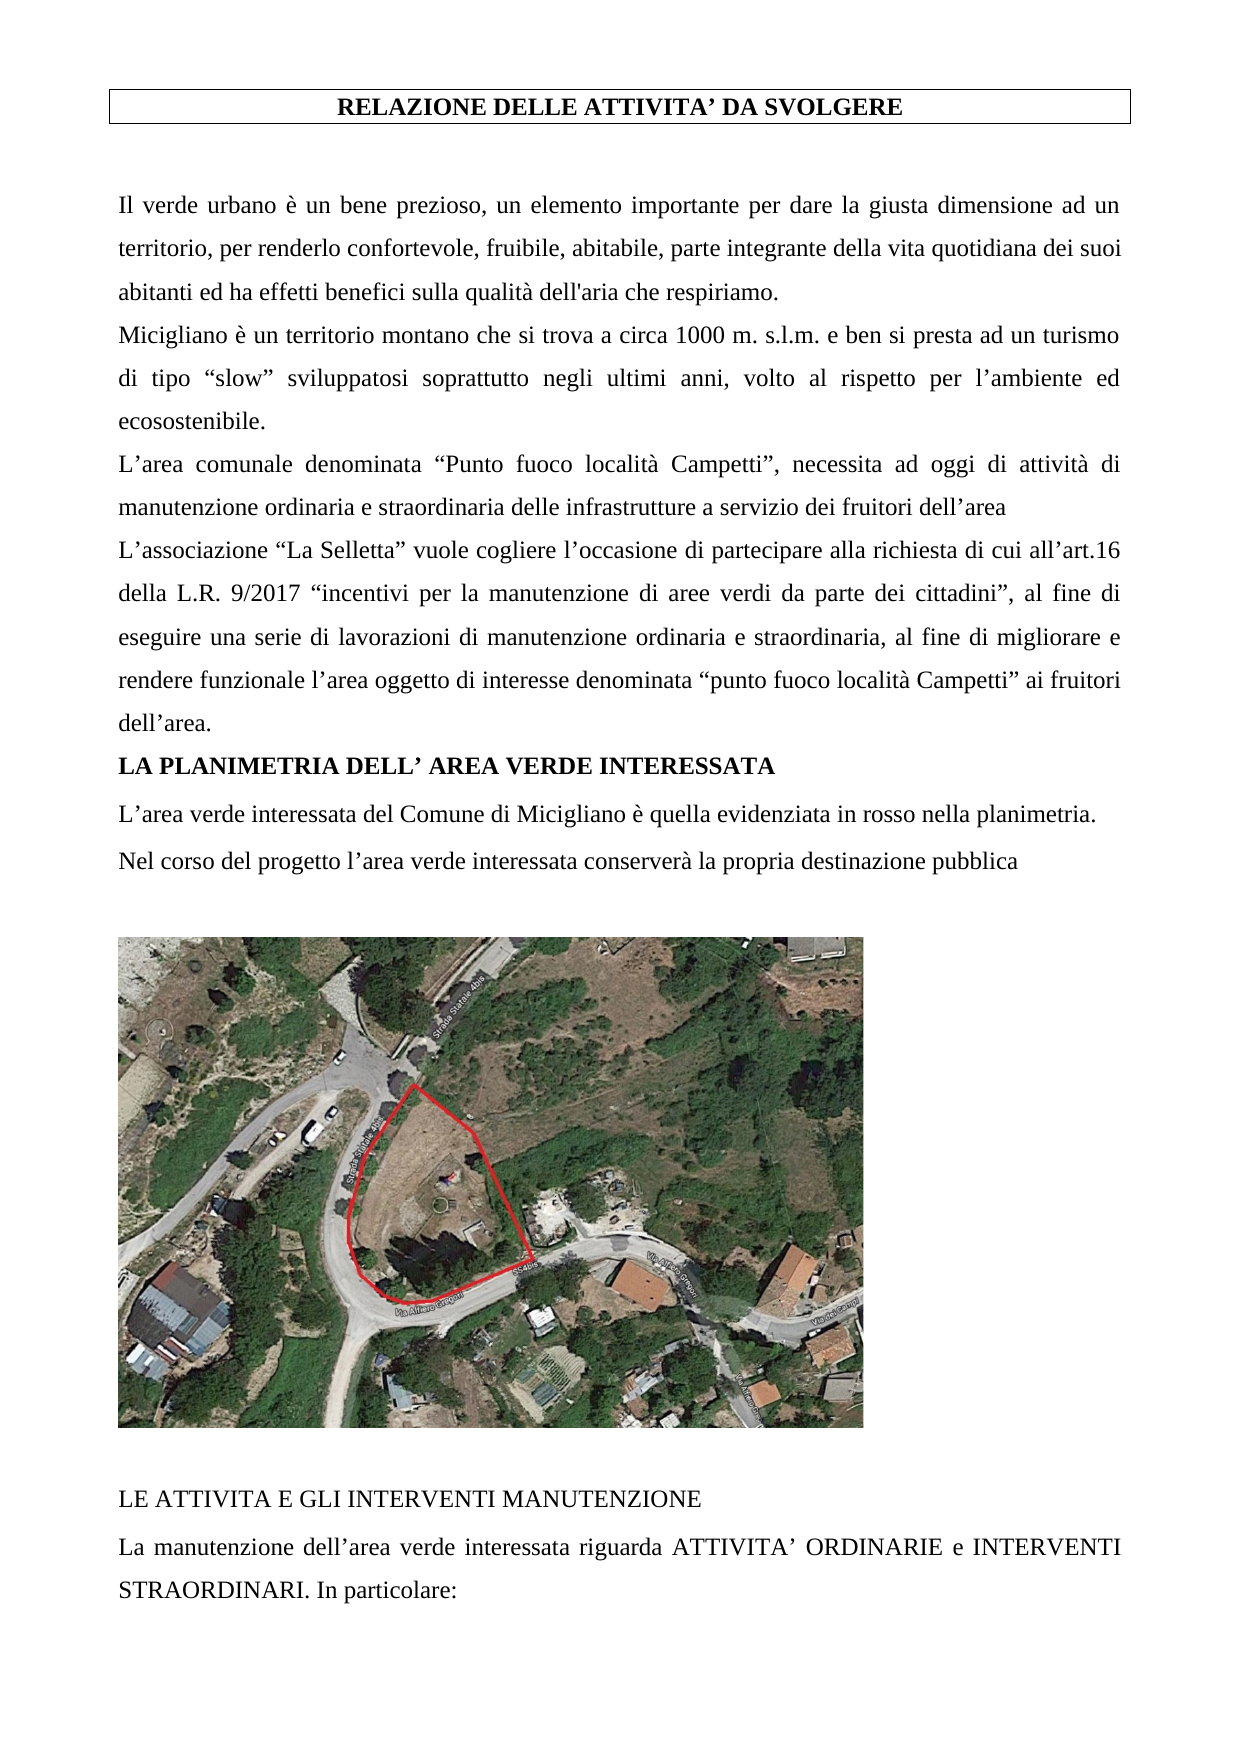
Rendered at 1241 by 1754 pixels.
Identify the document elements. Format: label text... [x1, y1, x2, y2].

text Nel corso del progetto l’area verde interessata conserverà la propria destinazione pubblica [118, 846, 1122, 875]
text L’area verde interessata del Comune di Micigliano è quella evidenziata in rosso nella planimetria. [118, 799, 1122, 827]
text RELAZIONE DELLE ATTIVITA’ DA SVOLGERE [110, 90, 1130, 123]
text LE ATTIVITA E GLI INTERVENTI MANUTENZIONE [118, 1484, 1122, 1513]
picture [118, 937, 864, 1428]
text La manutenzione dell’area verde interessata riguarda ATTIVITA’ ORDINARIE e INTERVENTI STRAORDINARI. In particolare: [118, 1532, 1122, 1604]
text L’area comunale denominata “Punto fuoco località Campetti”, necessita ad oggi di attività di manutenzione ordinaria e straordinaria delle infrastrutture a servizio dei fruitori dell’area [118, 449, 1122, 521]
text L’associazione “La Selletta” vuole cogliere l’occasione di partecipare alla richiesta di cui all’art.16 della L.R. 9/2017 “incentivi per la manutenzione di aree verdi da parte dei cittadini”, al fine di eseguire una serie di lavorazioni di manutenzione ordinaria e straordinaria, al fine di migliorare e rendere funzionale l’area oggetto di interesse denominata “punto fuoco località Campetti” ai fruitori dell’area. [118, 535, 1122, 737]
text Micigliano è un territorio montano che si trova a circa 1000 m. s.l.m. e ben si presta ad un turismo di tipo “slow” sviluppatosi soprattutto negli ultimi anni, volto al rispetto per l’ambiente ed ecosostenibile. [118, 320, 1122, 435]
text Il verde urbano è un bene prezioso, un elemento importante per dare la giusta dimensione ad un territorio, per renderlo confortevole, fruibile, abitabile, parte integrante della vita quotidiana dei suoi abitanti ed ha effetti benefici sulla qualità dell'aria che respiriamo. [118, 190, 1122, 305]
text LA PLANIMETRIA DELL’ AREA VERDE INTERESSATA [118, 751, 1122, 780]
